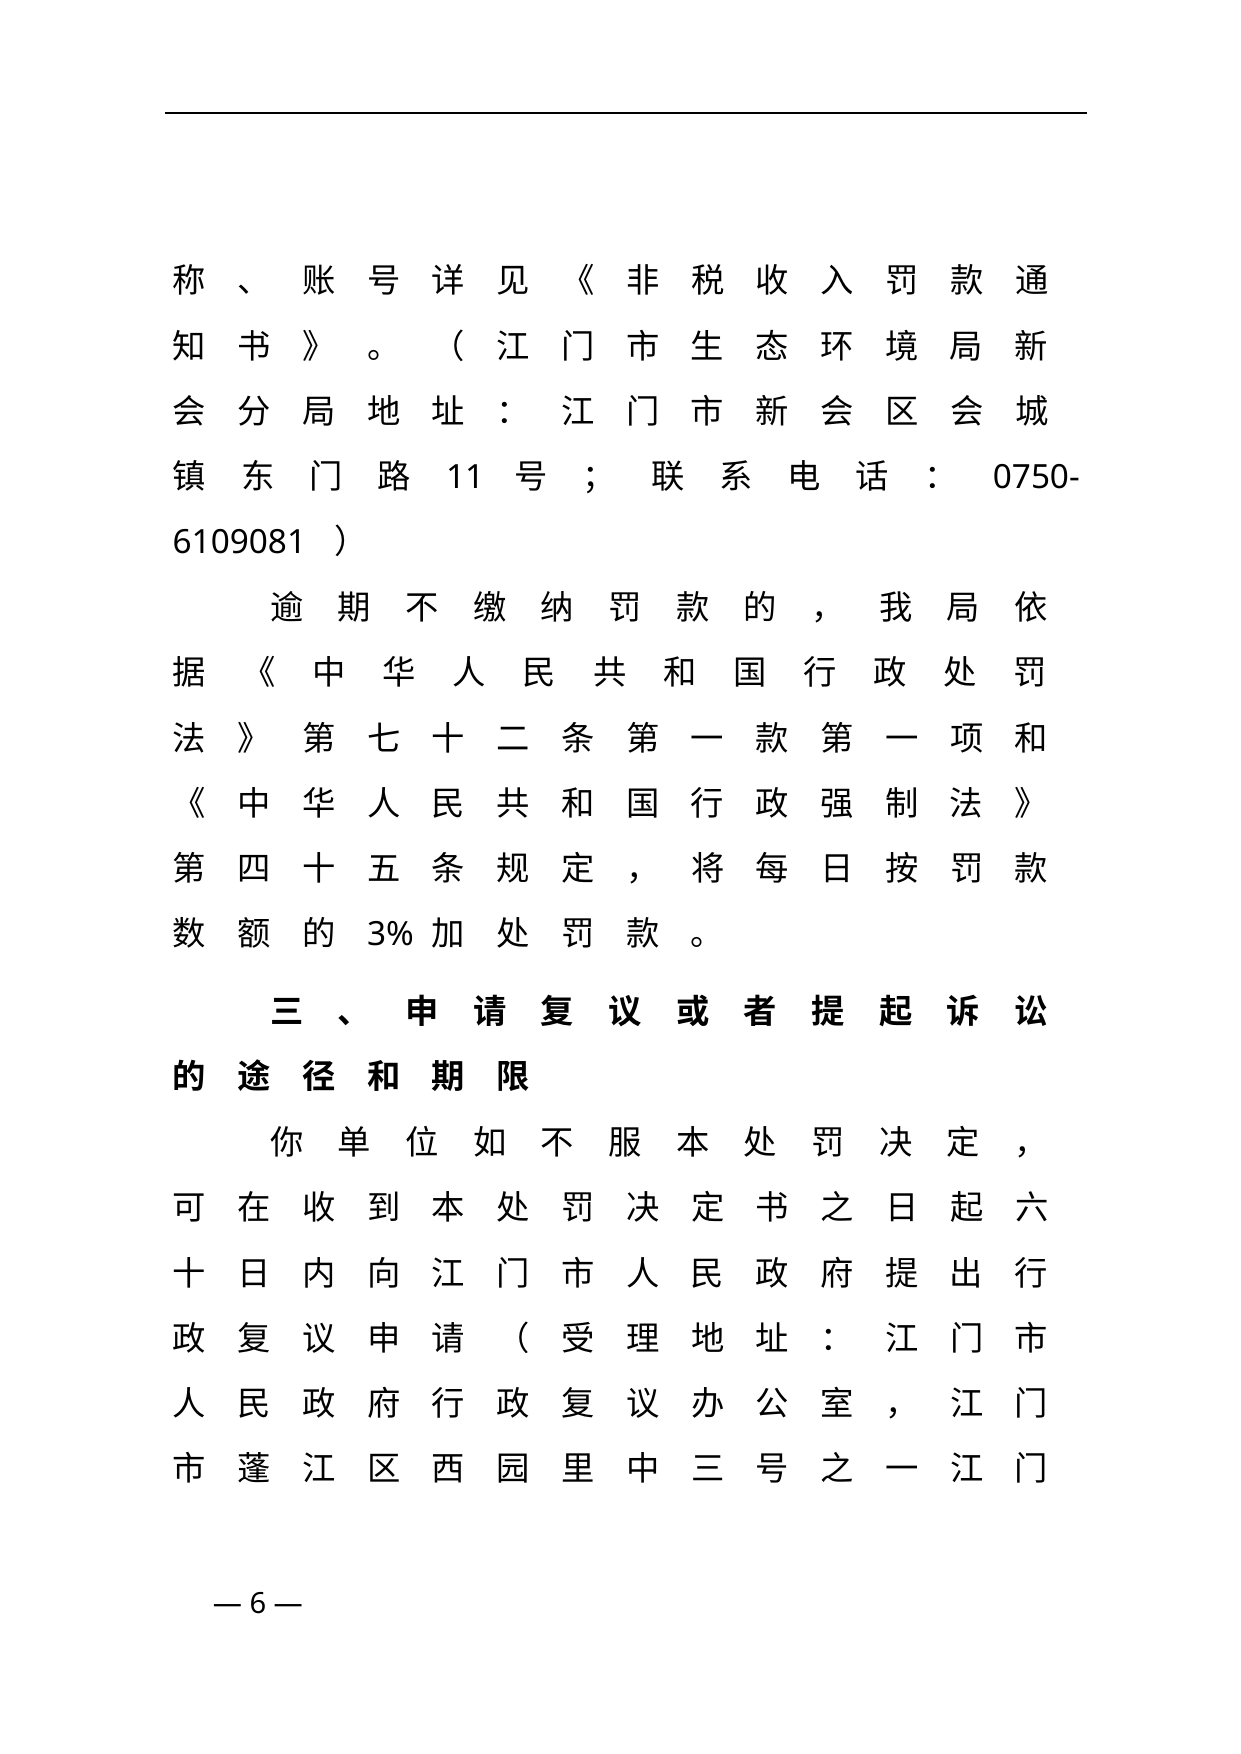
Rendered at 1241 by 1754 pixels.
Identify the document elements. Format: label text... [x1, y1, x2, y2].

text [172, 246, 1079, 572]
text 逾期不缴纳罚款的，我局依据《中华人民共和国行政处罚法》第七十二条第一款第一项和《中华人民共和国行政强制法》第四十五条规定，将每日按罚款数额的3%加处罚款。 [172, 572, 1079, 964]
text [172, 1107, 1079, 1499]
text 三、申请复议或者提起诉讼的途径和期限 [172, 976, 1079, 1107]
